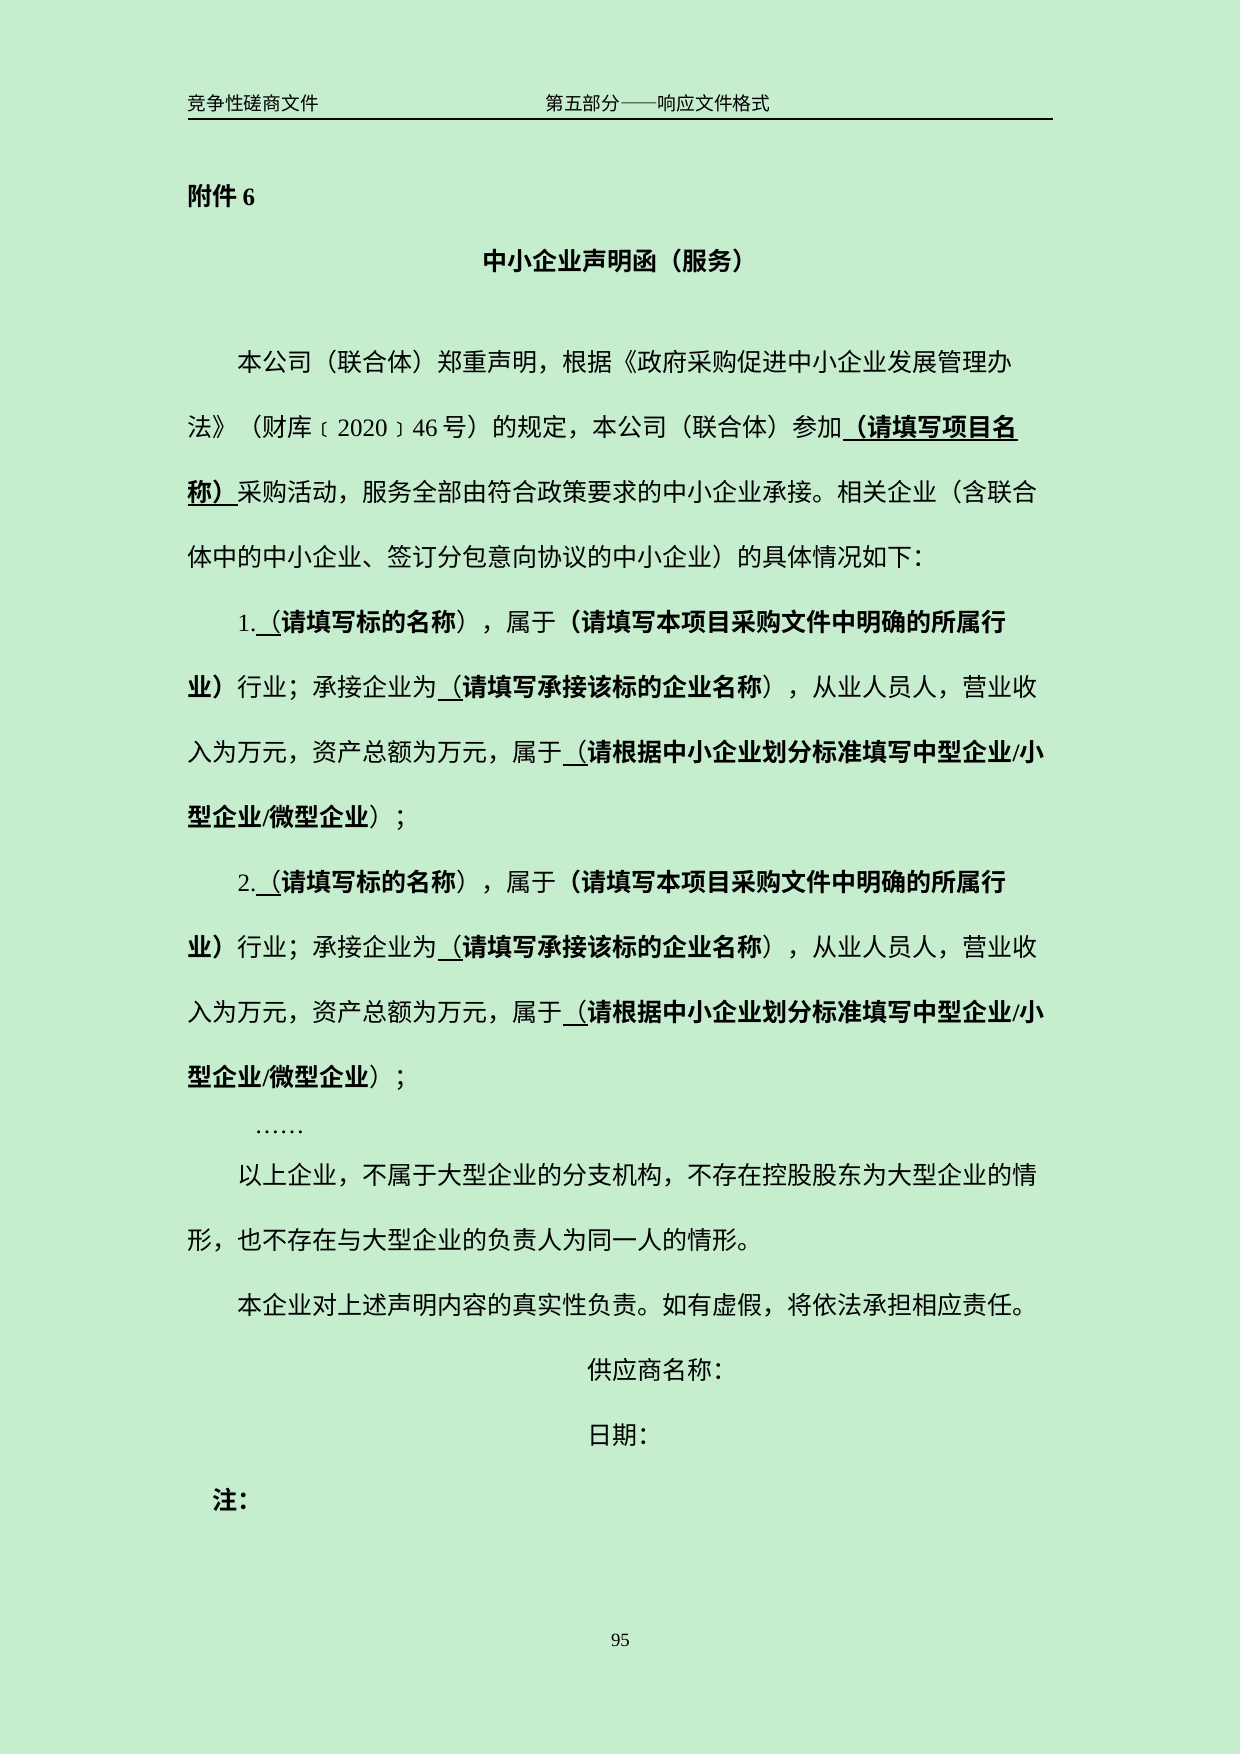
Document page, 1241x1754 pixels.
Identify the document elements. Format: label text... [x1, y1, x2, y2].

text 2.（请填写标的名称），属于（请填写本项目采购文件中明确的所属行业）行业；承接企业为（请填写承接该标的企业名称），从业人员人，营业收入为万元，资产总额为万元，属于（请根据中小企业划分标准填写中型企业/小型企业/微型企业）； [187, 848, 1053, 1108]
text 注： [187, 1466, 1044, 1531]
text 以上企业，不属于大型企业的分支机构，不存在控股股东为大型企业的情形，也不存在与大型企业的负责人为同一人的情形。 [187, 1141, 1053, 1271]
text 中小企业声明函（服务） [187, 227, 1053, 292]
text 本企业对上述声明内容的真实性负责。如有虚假，将依法承担相应责任。 [187, 1271, 1053, 1336]
text 1.（请填写标的名称），属于（请填写本项目采购文件中明确的所属行业）行业；承接企业为（请填写承接该标的企业名称），从业人员人，营业收入为万元，资产总额为万元，属于（请根据中小企业划分标准填写中型企业/小型企业/微型企业）； [187, 588, 1053, 848]
text 供应商名称： [587, 1336, 1053, 1401]
text …… [254, 1108, 1053, 1141]
text 本公司（联合体）郑重声明，根据《政府采购促进中小企业发展管理办法》（财库﹝2020﹞46号）的规定，本公司（联合体）参加（请填写项目名称）采购活动，服务全部由符合政策要求的中小企业承接。相关企业（含联合体中的中小企业、签订分包意向协议的中小企业）的具体情况如下： [187, 328, 1053, 588]
text 附件6 [187, 162, 1053, 227]
text 日期： [587, 1401, 1053, 1466]
